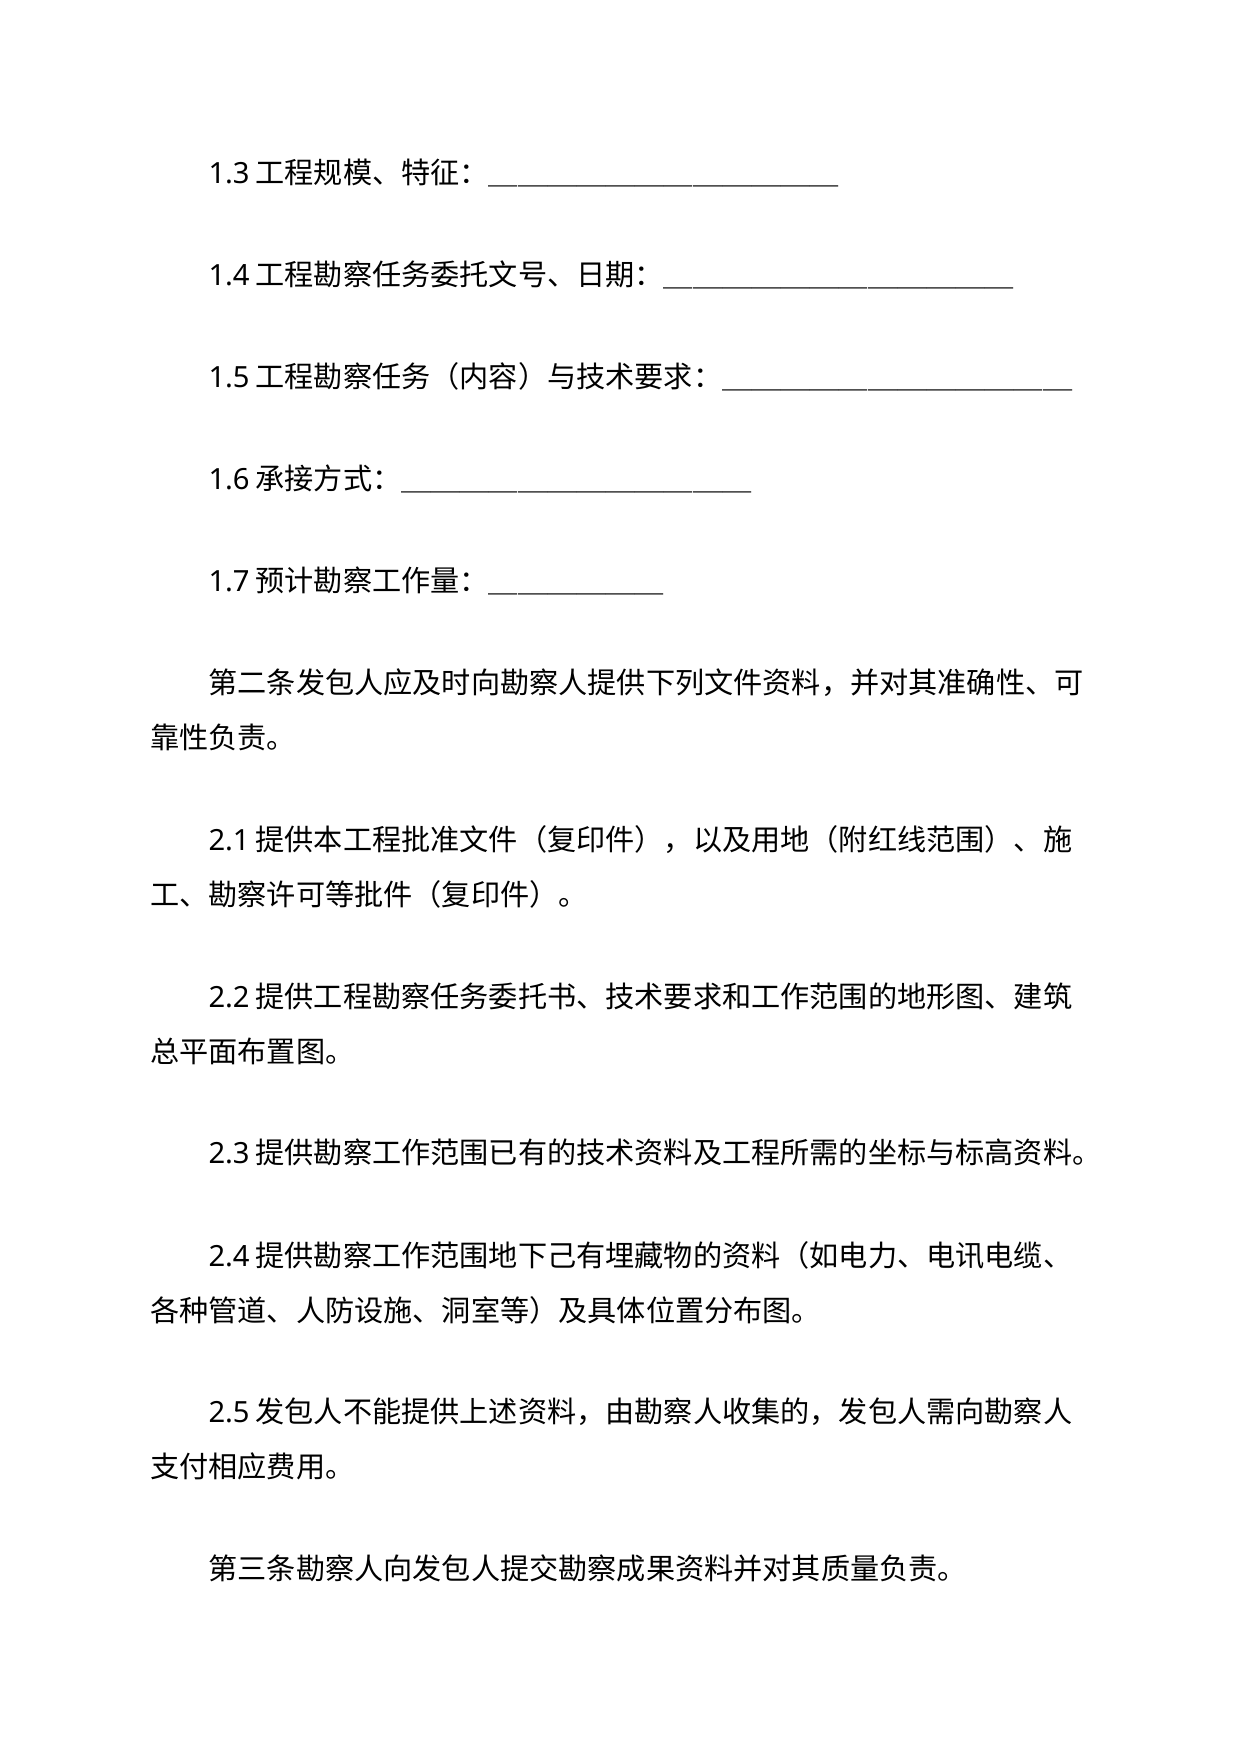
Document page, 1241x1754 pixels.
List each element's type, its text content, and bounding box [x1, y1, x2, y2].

text 1.4工程勘察任务委托文号、日期：＿＿＿＿＿＿＿＿＿＿＿＿ [150, 252, 1090, 294]
text 2.2提供工程勘察任务委托书、技术要求和工作范围的地形图、建筑总平面布置图。 [150, 973, 1090, 1071]
text 1.7预计勘察工作量：＿＿＿＿＿＿ [150, 558, 1090, 600]
text 2.5发包人不能提供上述资料，由勘察人收集的，发包人需向勘察人支付相应费用。 [150, 1389, 1090, 1486]
text 第三条勘察人向发包人提交勘察成果资料并对其质量负责。 [150, 1546, 1090, 1588]
text 第二条发包人应及时向勘察人提供下列文件资料，并对其准确性、可靠性负责。 [150, 660, 1090, 757]
text 1.6承接方式：＿＿＿＿＿＿＿＿＿＿＿＿ [150, 456, 1090, 498]
text 2.1提供本工程批准文件（复印件），以及用地（附红线范围）、施工、勘察许可等批件（复印件）。 [150, 817, 1090, 914]
text 2.3提供勘察工作范围已有的技术资料及工程所需的坐标与标高资料。 [150, 1130, 1090, 1172]
text 1.3工程规模、特征：＿＿＿＿＿＿＿＿＿＿＿＿ [150, 150, 1090, 192]
text 1.5工程勘察任务（内容）与技术要求：＿＿＿＿＿＿＿＿＿＿＿＿ [150, 354, 1090, 396]
text 2.4提供勘察工作范围地下己有埋藏物的资料（如电力、电讯电缆、各种管道、人防设施、洞室等）及具体位置分布图。 [150, 1232, 1090, 1329]
